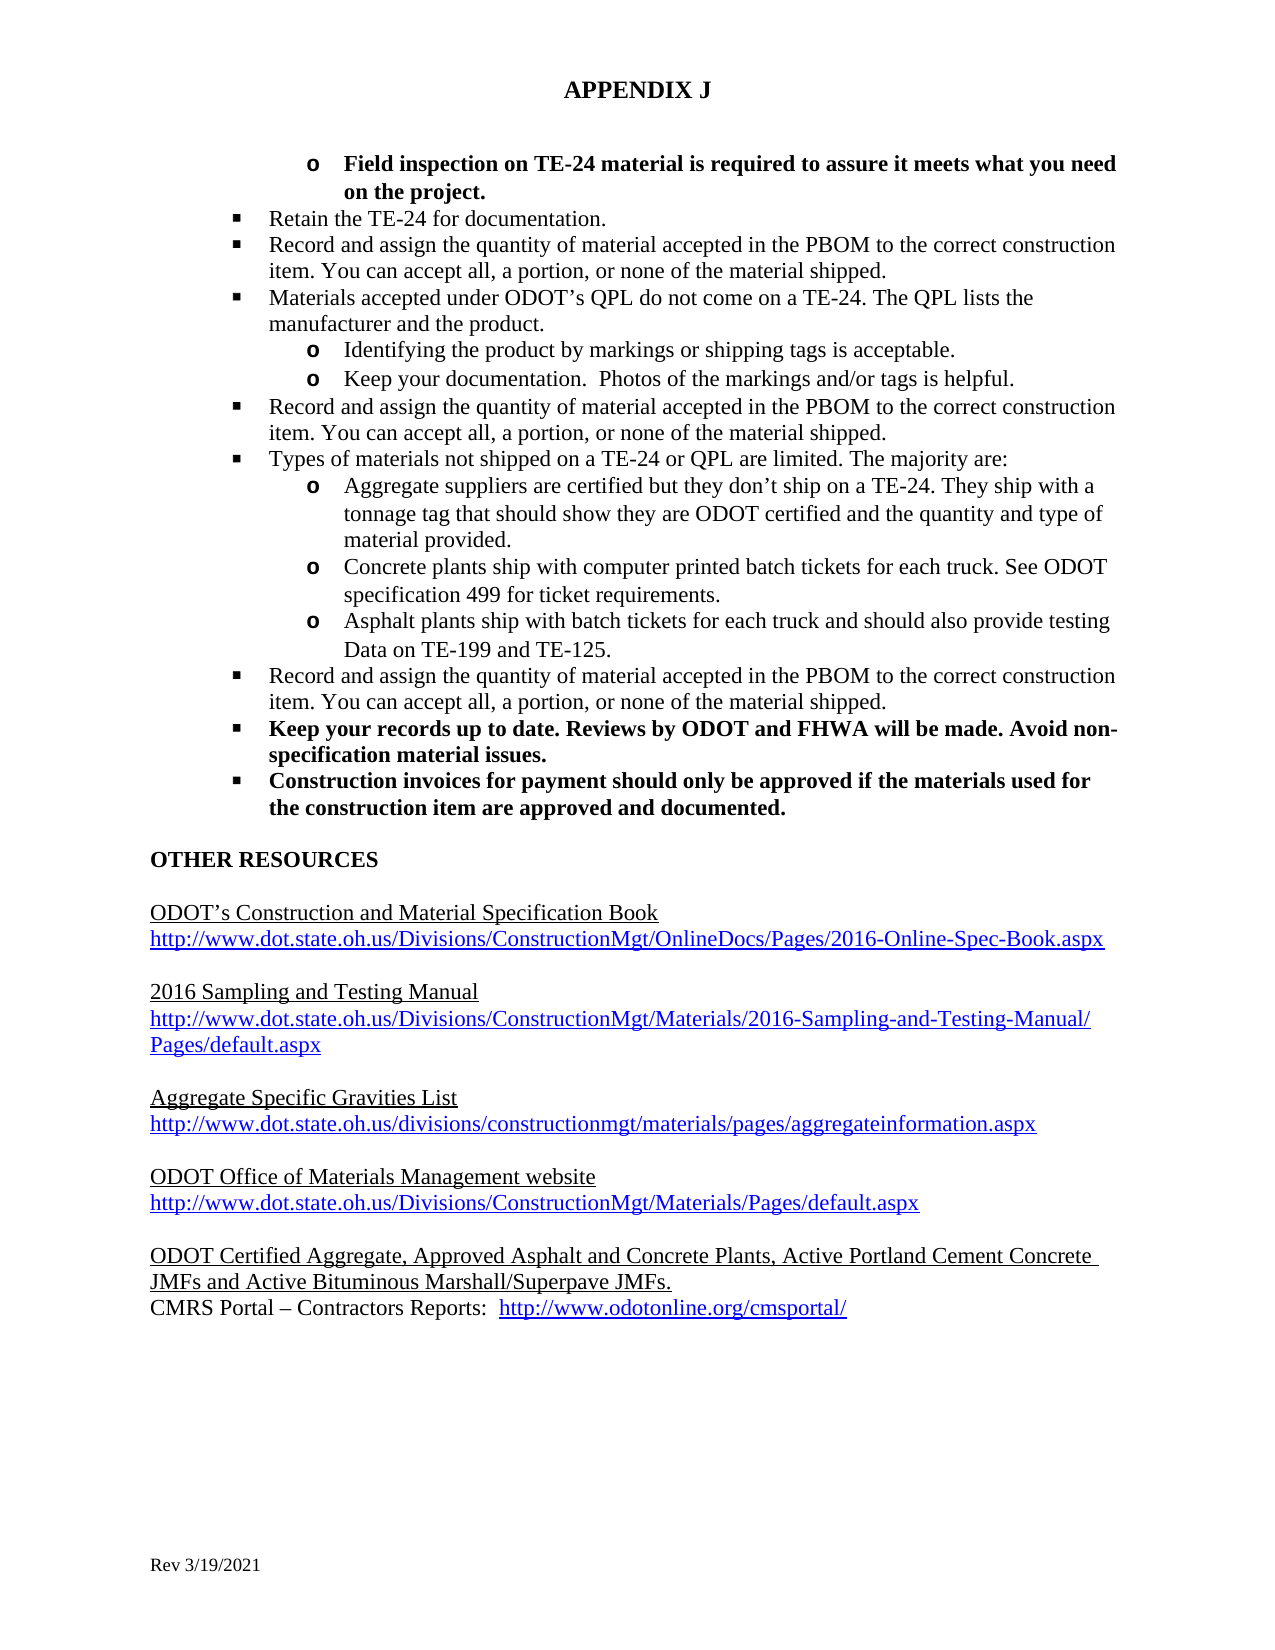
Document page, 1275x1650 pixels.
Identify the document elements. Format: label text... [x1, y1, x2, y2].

list Identifying the product by markings or shipping tags is acceptable. [306, 336, 1125, 364]
list Materials accepted under ODOT’s QPL do not come on a TE-24. The QPL lists the manufacturer and the product. [231, 284, 1125, 336]
list Aggregate suppliers are certified but they don’t ship on a TE-24. They ship with a tonnage tag that should show they are ODOT certified and the quantity and type of material provided. [306, 472, 1125, 553]
list Retain the TE-24 for documentation. [231, 204, 1125, 231]
text OTHER RESOURCES [150, 846, 1125, 873]
list Construction invoices for payment should only be approved if the materials used for the construction item are approved and documented. [231, 767, 1125, 820]
list Field inspection on TE-24 material is required to assure it meets what you need on the project. [306, 150, 1125, 204]
list Asphalt plants ship with batch tickets for each truck and should also provide testing Data on TE-199 and TE-125. [306, 607, 1125, 662]
text http://www.dot.state.oh.us/Divisions/ConstructionMgt/Materials/2016-Sampling-and-Testing-Manual/Pages/default.aspx [150, 1004, 1125, 1057]
text CMRS Portal – Contractors Reports: http://www.odotonline.org/cmsportal/ [150, 1294, 1125, 1321]
list Keep your documentation. Photos of the markings and/or tags is helpful. [306, 364, 1125, 393]
text http://www.dot.state.oh.us/Divisions/ConstructionMgt/Materials/Pages/default.aspx [150, 1189, 1125, 1215]
text http://www.dot.state.oh.us/Divisions/ConstructionMgt/OnlineDocs/Pages/2016-Online-Spec-Book.aspx [150, 926, 1125, 952]
text ODOT Office of Materials Management website [150, 1163, 1125, 1189]
list Concrete plants ship with computer printed batch tickets for each truck. See ODOT specification 499 for ticket requirements. [306, 553, 1125, 607]
list Record and assign the quantity of material accepted in the PBOM to the correct construction item. You can accept all, a portion, or none of the material shipped. [231, 231, 1125, 284]
text Aggregate Specific Gravities List [150, 1084, 1125, 1110]
text 2016 Sampling and Testing Manual [150, 978, 1125, 1004]
list Types of materials not shipped on a TE-24 or QPL are limited. The majority are: [231, 446, 1125, 472]
list Record and assign the quantity of material accepted in the PBOM to the correct construction item. You can accept all, a portion, or none of the material shipped. [231, 662, 1125, 715]
list Keep your records up to date. Reviews by ODOT and FHWA will be made. Avoid non-specification material issues. [231, 715, 1125, 767]
text ODOT Certified Aggregate, Approved Asphalt and Concrete Plants, Active Portland Cement Concrete JMFs and Active Bituminous Marshall/Superpave JMFs. [150, 1242, 1125, 1294]
text http://www.dot.state.oh.us/divisions/constructionmgt/materials/pages/aggregateinformation.aspx [150, 1110, 1125, 1136]
text ODOT’s Construction and Material Specification Book [150, 899, 1125, 926]
list Record and assign the quantity of material accepted in the PBOM to the correct construction item. You can accept all, a portion, or none of the material shipped. [231, 393, 1125, 446]
